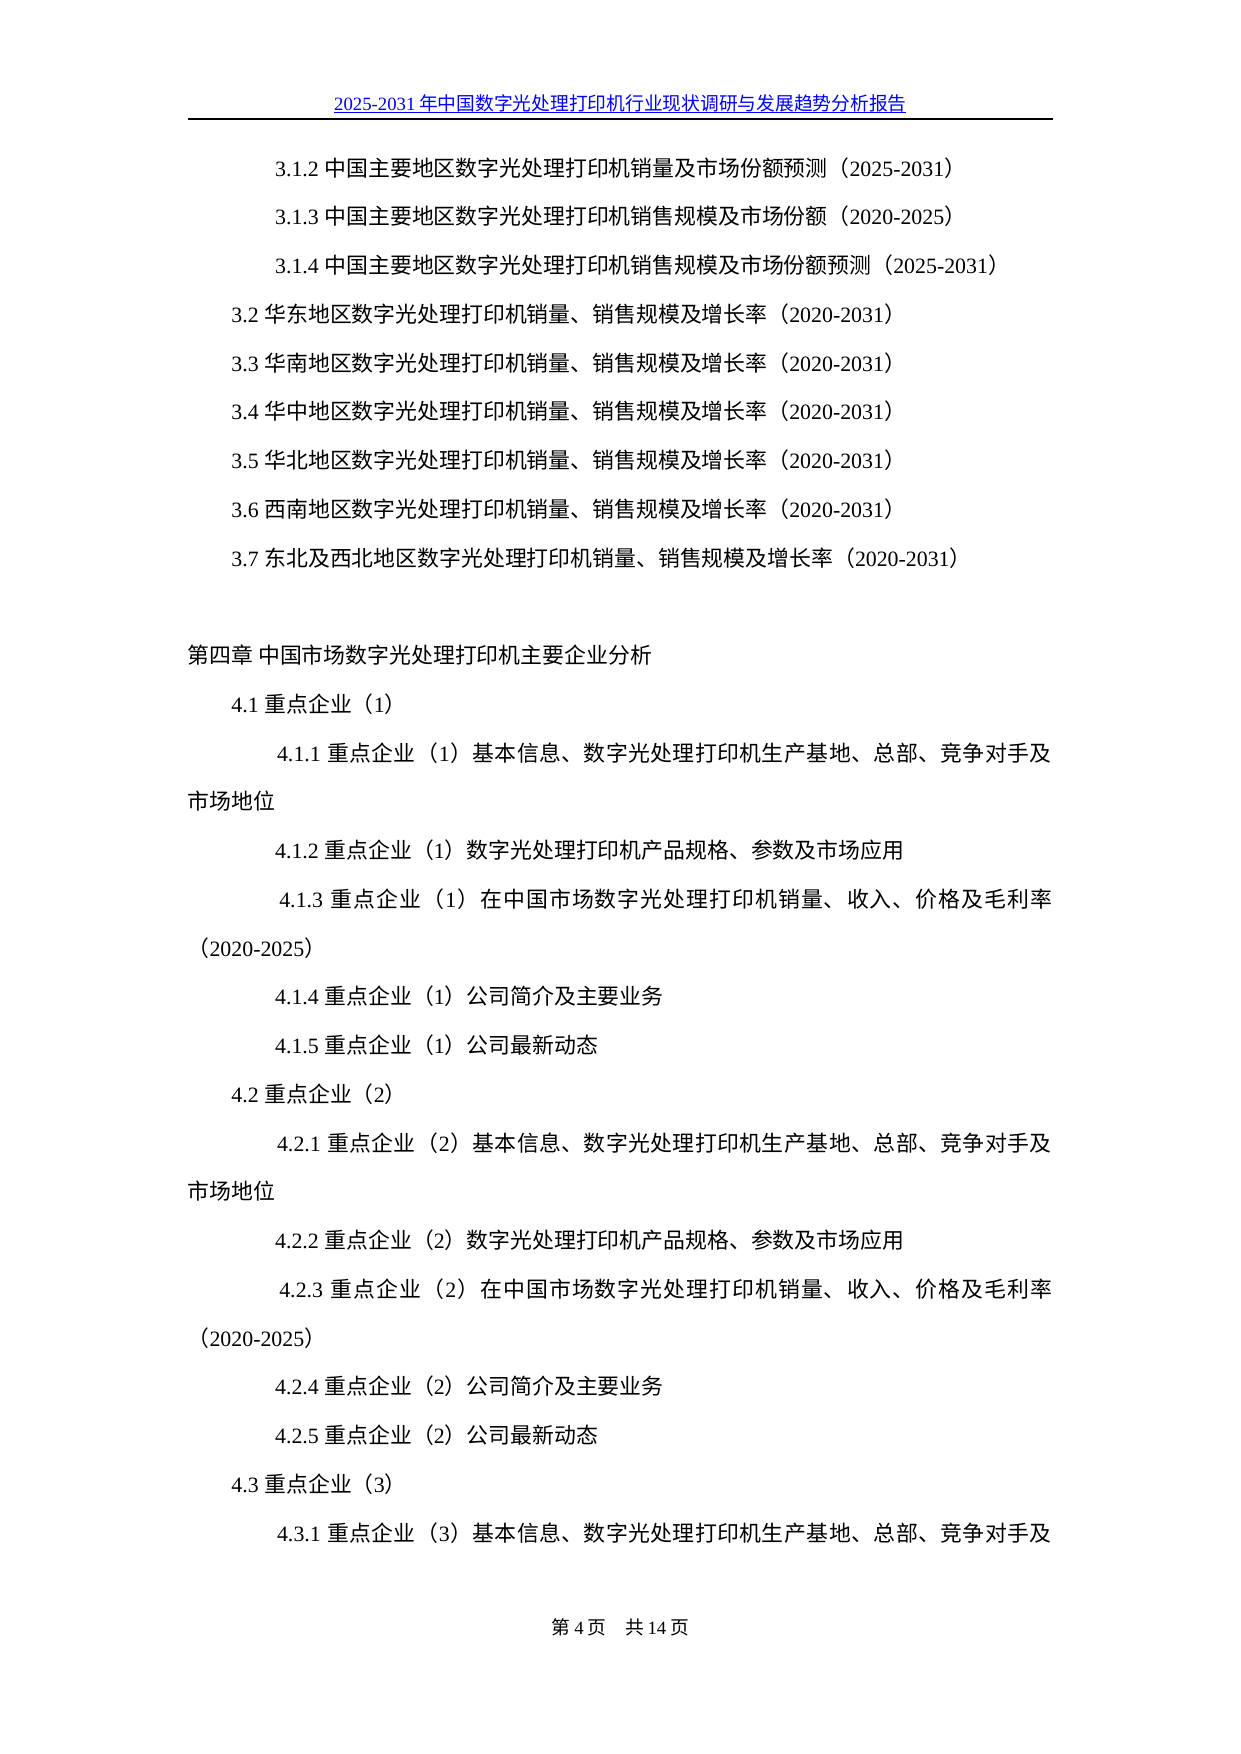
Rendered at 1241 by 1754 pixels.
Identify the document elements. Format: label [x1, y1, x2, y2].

text [187, 150, 1053, 1548]
